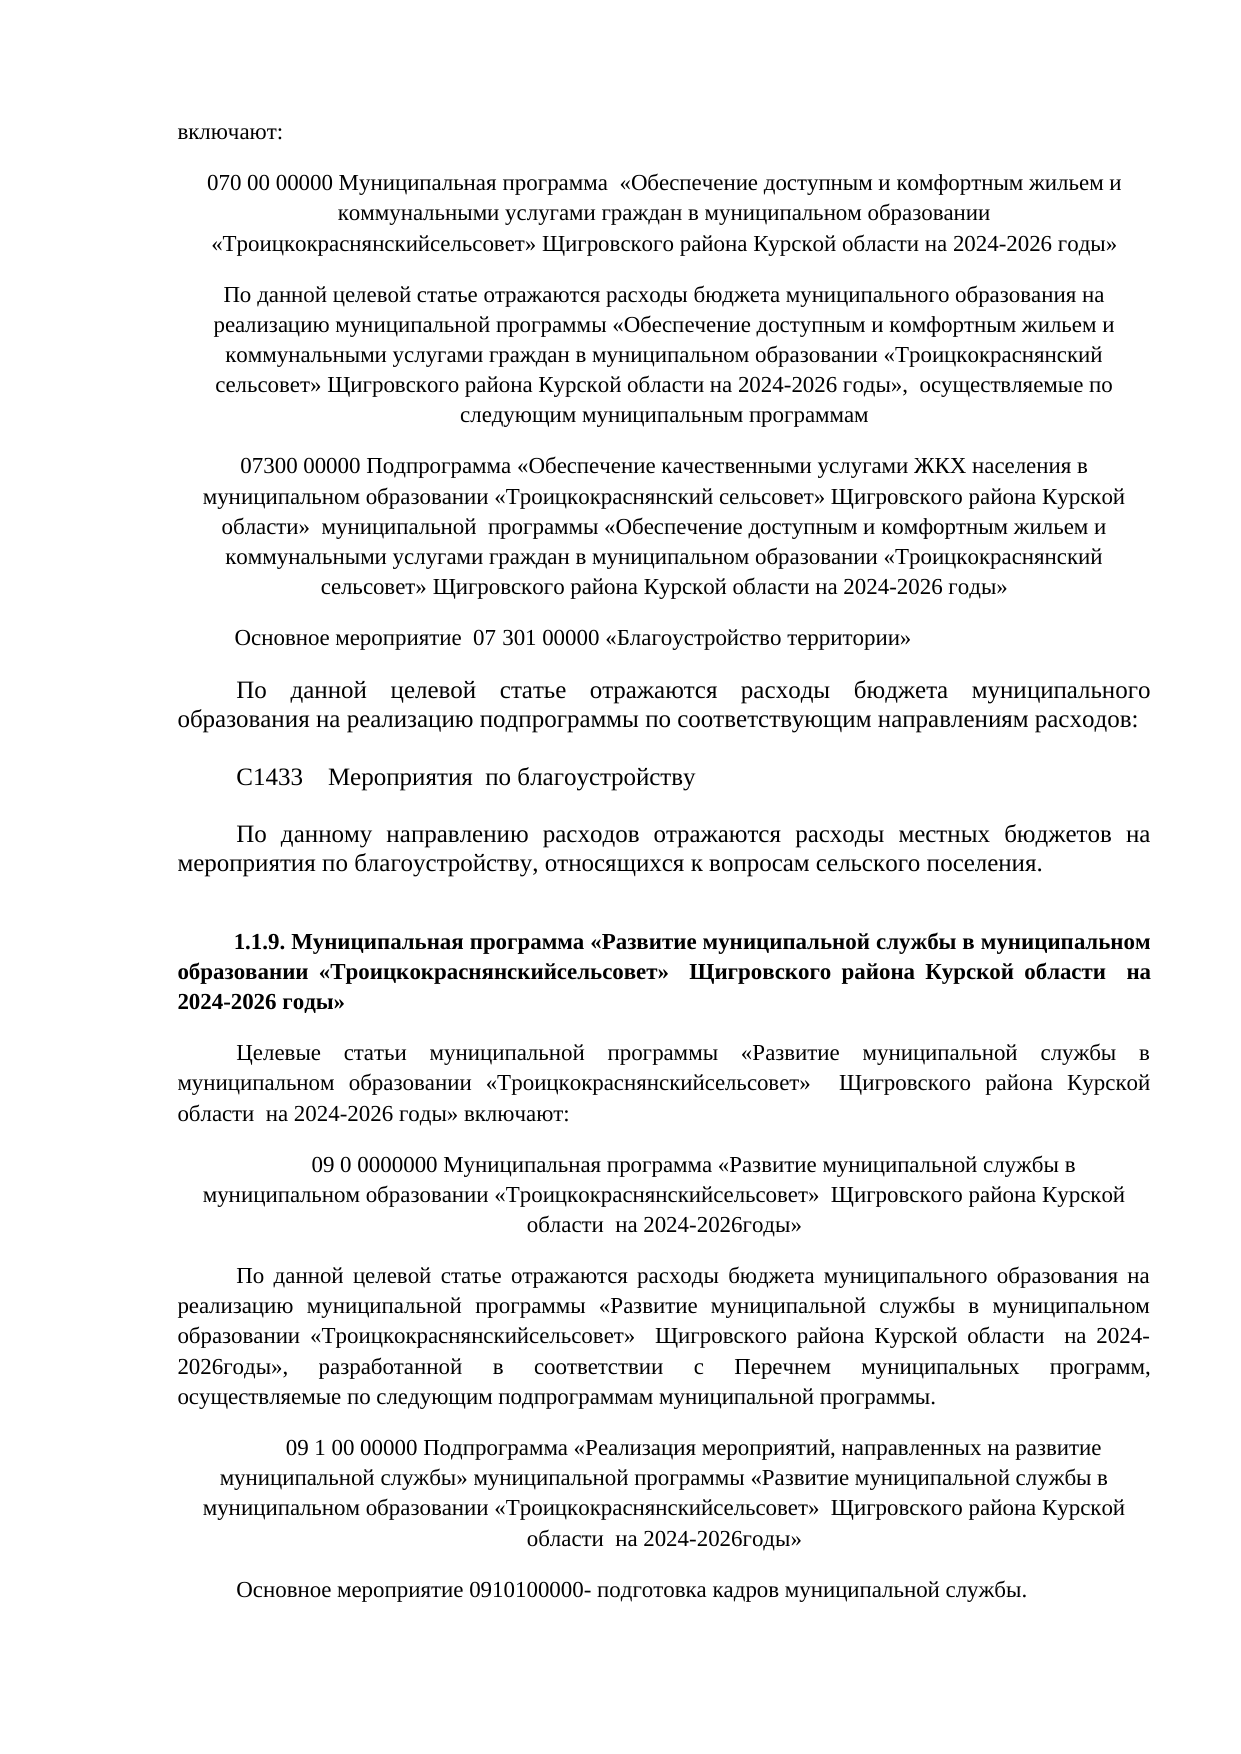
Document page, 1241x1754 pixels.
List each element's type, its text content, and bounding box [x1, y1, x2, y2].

text 07300 00000 Подпрограмма «Обеспечение качественными услугами ЖКХ населения в муниципальном образовании «Троицкокраснянский сельсовет» Щигровского района Курской области» муниципальной программы «Обеспечение доступным и комфортным жильем и коммунальными услугами граждан в муниципальном образовании «Троицкокраснянский сельсовет» Щигровского района Курской области на 2024-2026 годы» [177, 452, 1152, 600]
text Целевые статьи муниципальной программы «Развитие муниципальной службы в муниципальном образовании «Троицкокраснянскийсельсовет» Щигровского района Курской области на 2024-2026 годы» включают: [177, 1039, 1152, 1126]
text 09 1 00 00000 Подпрограмма «Реализация мероприятий, направленных на развитие муниципальной службы» муниципальной программы «Развитие муниципальной службы в муниципальном образовании «Троицкокраснянскийсельсовет» Щигровского района Курской области на 2024-2026годы» [177, 1434, 1152, 1551]
text 1.1.9. Муниципальная программа «Развитие муниципальной службы в муниципальном образовании «Троицкокраснянскийсельсовет» Щигровского района Курской области на 2024-2026 годы» [177, 928, 1152, 1014]
text С1433 Мероприятия по благоустройству [177, 762, 1152, 790]
text По данной целевой статье отражаются расходы бюджета муниципального образования на реализацию муниципальной программы «Развитие муниципальной службы в муниципальном образовании «Троицкокраснянскийсельсовет» Щигровского района Курской области на 2024-2026годы», разработанной в соответствии с Перечнем муниципальных программ, осуществляемые по следующим подпрограммам муниципальной программы. [177, 1262, 1152, 1409]
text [177, 118, 1152, 144]
text Основное мероприятие 07 301 00000 «Благоустройство территории» [177, 624, 1152, 651]
text 09 0 0000000 Муниципальная программа «Развитие муниципальной службы в муниципальном образовании «Троицкокраснянскийсельсовет» Щигровского района Курской области на 2024-2026годы» [177, 1151, 1152, 1237]
text Основное мероприятие 0910100000- подготовка кадров муниципальной службы. [177, 1576, 1152, 1602]
text По данному направлению расходов отражаются расходы местных бюджетов на мероприятия по благоустройству, относящихся к вопросам сельского поселения. [177, 819, 1152, 877]
text По данной целевой статье отражаются расходы бюджета муниципального образования на реализацию подпрограммы по соответствующим направлениям расходов: [177, 675, 1152, 733]
text 070 00 00000 Муниципальная программа «Обеспечение доступным и комфортным жильем и коммунальными услугами граждан в муниципальном образовании «Троицкокраснянскийсельсовет» Щигровского района Курской области на 2024-2026 годы» [177, 169, 1152, 256]
text По данной целевой статье отражаются расходы бюджета муниципального образования на реализацию муниципальной программы «Обеспечение доступным и комфортным жильем и коммунальными услугами граждан в муниципальном образовании «Троицкокраснянский сельсовет» Щигровского района Курской области на 2024-2026 годы», осуществляемые по следующим муниципальным программам [177, 281, 1152, 428]
